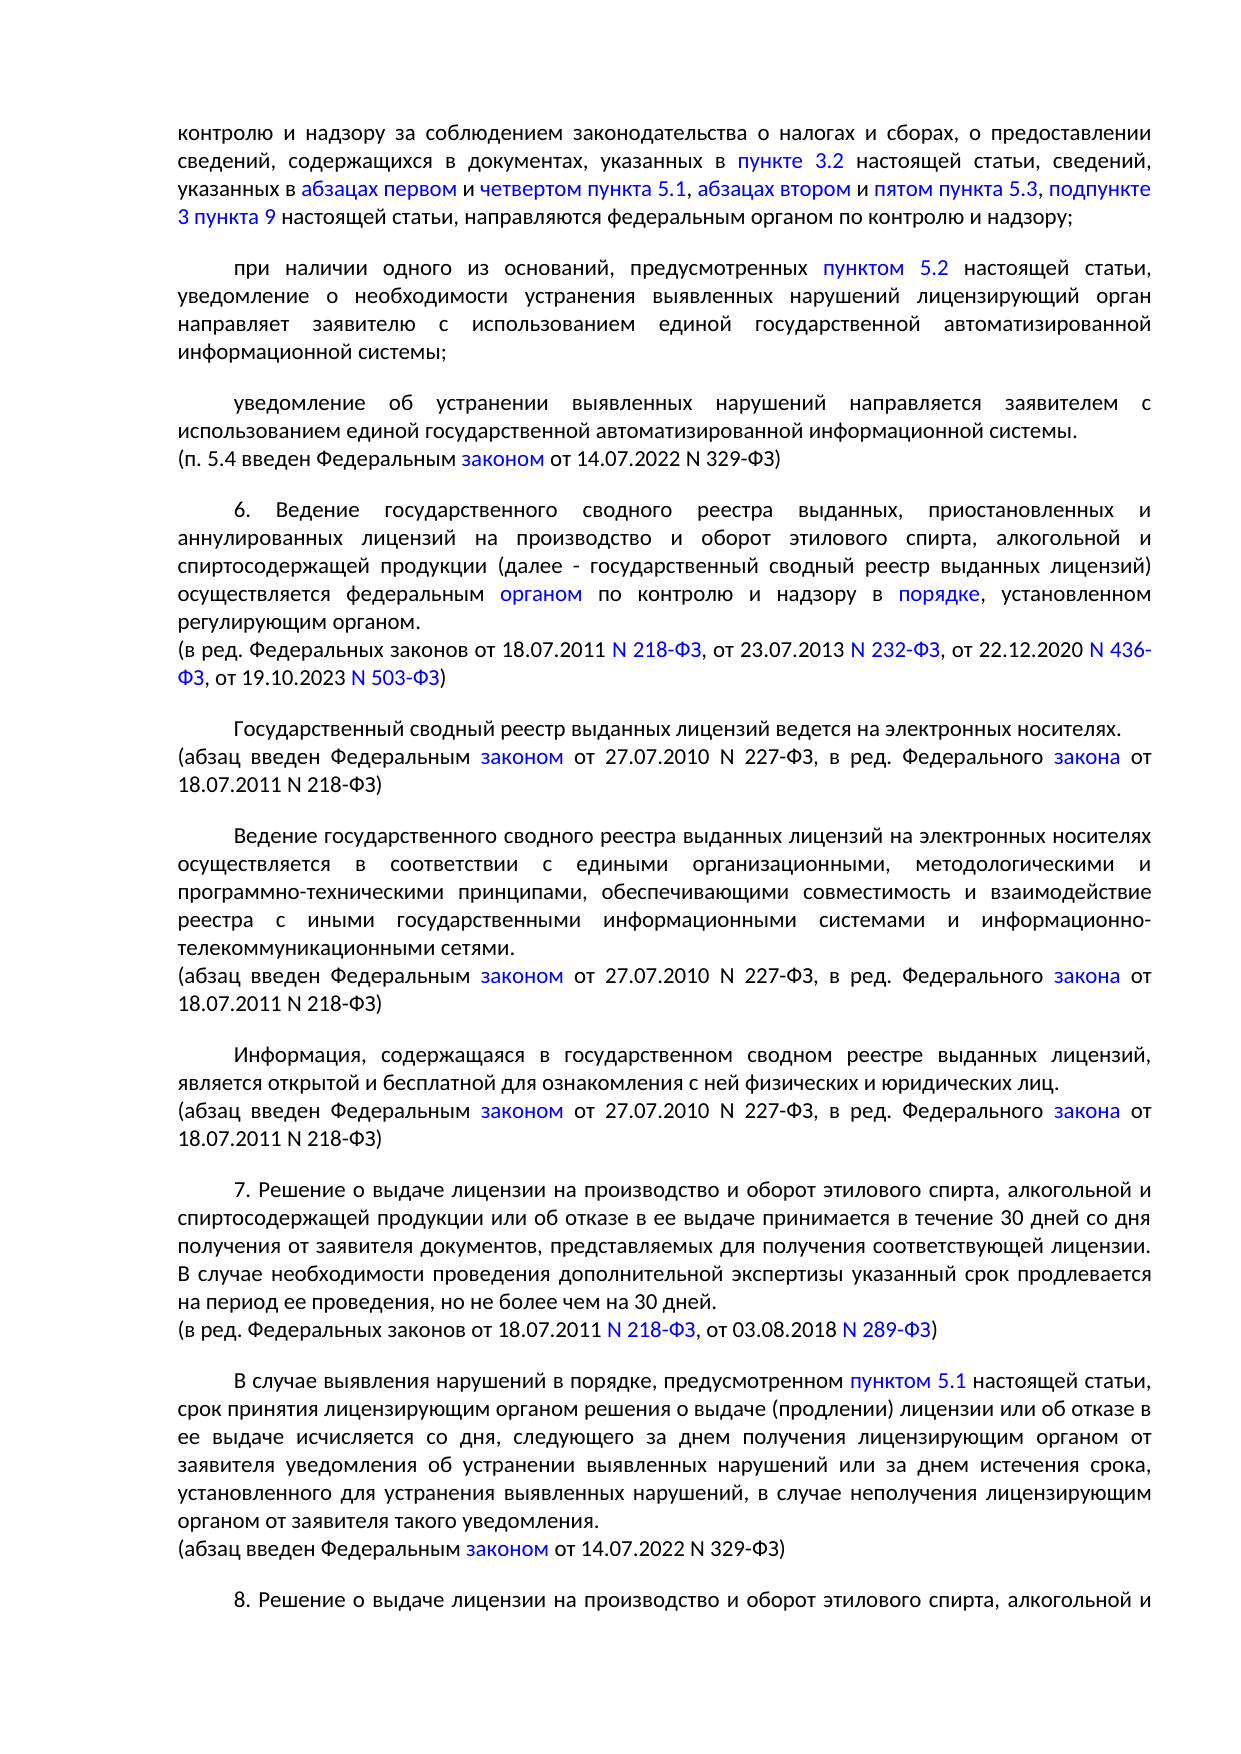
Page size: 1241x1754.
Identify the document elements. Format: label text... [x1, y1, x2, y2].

text Информация, содержащаяся в государственном сводном реестре выданных лицензий, является открытой и бесплатной для ознакомления с ней физических и юридических лиц. [177, 1040, 1152, 1096]
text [177, 1585, 1152, 1613]
text (в ред. Федеральных законов от 18.07.2011 N 218-ФЗ, от 23.07.2013 N 232-ФЗ, от 22.12.2020 N 436-ФЗ, от 19.10.2023 N 503-ФЗ) [177, 635, 1152, 691]
text (абзац введен Федеральным законом от 14.07.2022 N 329-ФЗ) [177, 1534, 1152, 1562]
text В случае выявления нарушений в порядке, предусмотренном пунктом 5.1 настоящей статьи, срок принятия лицензирующим органом решения о выдаче (продлении) лицензии или об отказе в ее выдаче исчисляется со дня, следующего за днем получения лицензирующим органом от заявителя уведомления об устранении выявленных нарушений или за днем истечения срока, установленного для устранения выявленных нарушений, в случае неполучения лицензирующим органом от заявителя такого уведомления. [177, 1366, 1152, 1534]
text (абзац введен Федеральным законом от 27.07.2010 N 227-ФЗ, в ред. Федерального закона от 18.07.2011 N 218-ФЗ) [177, 961, 1152, 1017]
text 7. Решение о выдаче лицензии на производство и оборот этилового спирта, алкогольной и спиртосодержащей продукции или об отказе в ее выдаче принимается в течение 30 дней со дня получения от заявителя документов, представляемых для получения соответствующей лицензии. В случае необходимости проведения дополнительной экспертизы указанный срок продлевается на период ее проведения, но не более чем на 30 дней. [177, 1175, 1152, 1315]
text Ведение государственного сводного реестра выданных лицензий на электронных носителях осуществляется в соответствии с едиными организационными, методологическими и программно-техническими принципами, обеспечивающими совместимость и взаимодействие реестра с иными государственными информационными системами и информационно-телекоммуникационными сетями. [177, 821, 1152, 961]
text уведомление об устранении выявленных нарушений направляется заявителем с использованием единой государственной автоматизированной информационной системы. [177, 388, 1152, 444]
text 6. Ведение государственного сводного реестра выданных, приостановленных и аннулированных лицензий на производство и оборот этилового спирта, алкогольной и спиртосодержащей продукции (далее - государственный сводный реестр выданных лицензий) осуществляется федеральным органом по контролю и надзору в порядке, установленном регулирующим органом. [177, 495, 1152, 635]
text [177, 118, 1152, 230]
text (абзац введен Федеральным законом от 27.07.2010 N 227-ФЗ, в ред. Федерального закона от 18.07.2011 N 218-ФЗ) [177, 742, 1152, 798]
text (в ред. Федеральных законов от 18.07.2011 N 218-ФЗ, от 03.08.2018 N 289-ФЗ) [177, 1315, 1152, 1343]
text при наличии одного из оснований, предусмотренных пунктом 5.2 настоящей статьи, уведомление о необходимости устранения выявленных нарушений лицензирующий орган направляет заявителю с использованием единой государственной автоматизированной информационной системы; [177, 253, 1152, 365]
text (абзац введен Федеральным законом от 27.07.2010 N 227-ФЗ, в ред. Федерального закона от 18.07.2011 N 218-ФЗ) [177, 1096, 1152, 1152]
text Государственный сводный реестр выданных лицензий ведется на электронных носителях. [177, 714, 1152, 742]
text (п. 5.4 введен Федеральным законом от 14.07.2022 N 329-ФЗ) [177, 444, 1152, 472]
